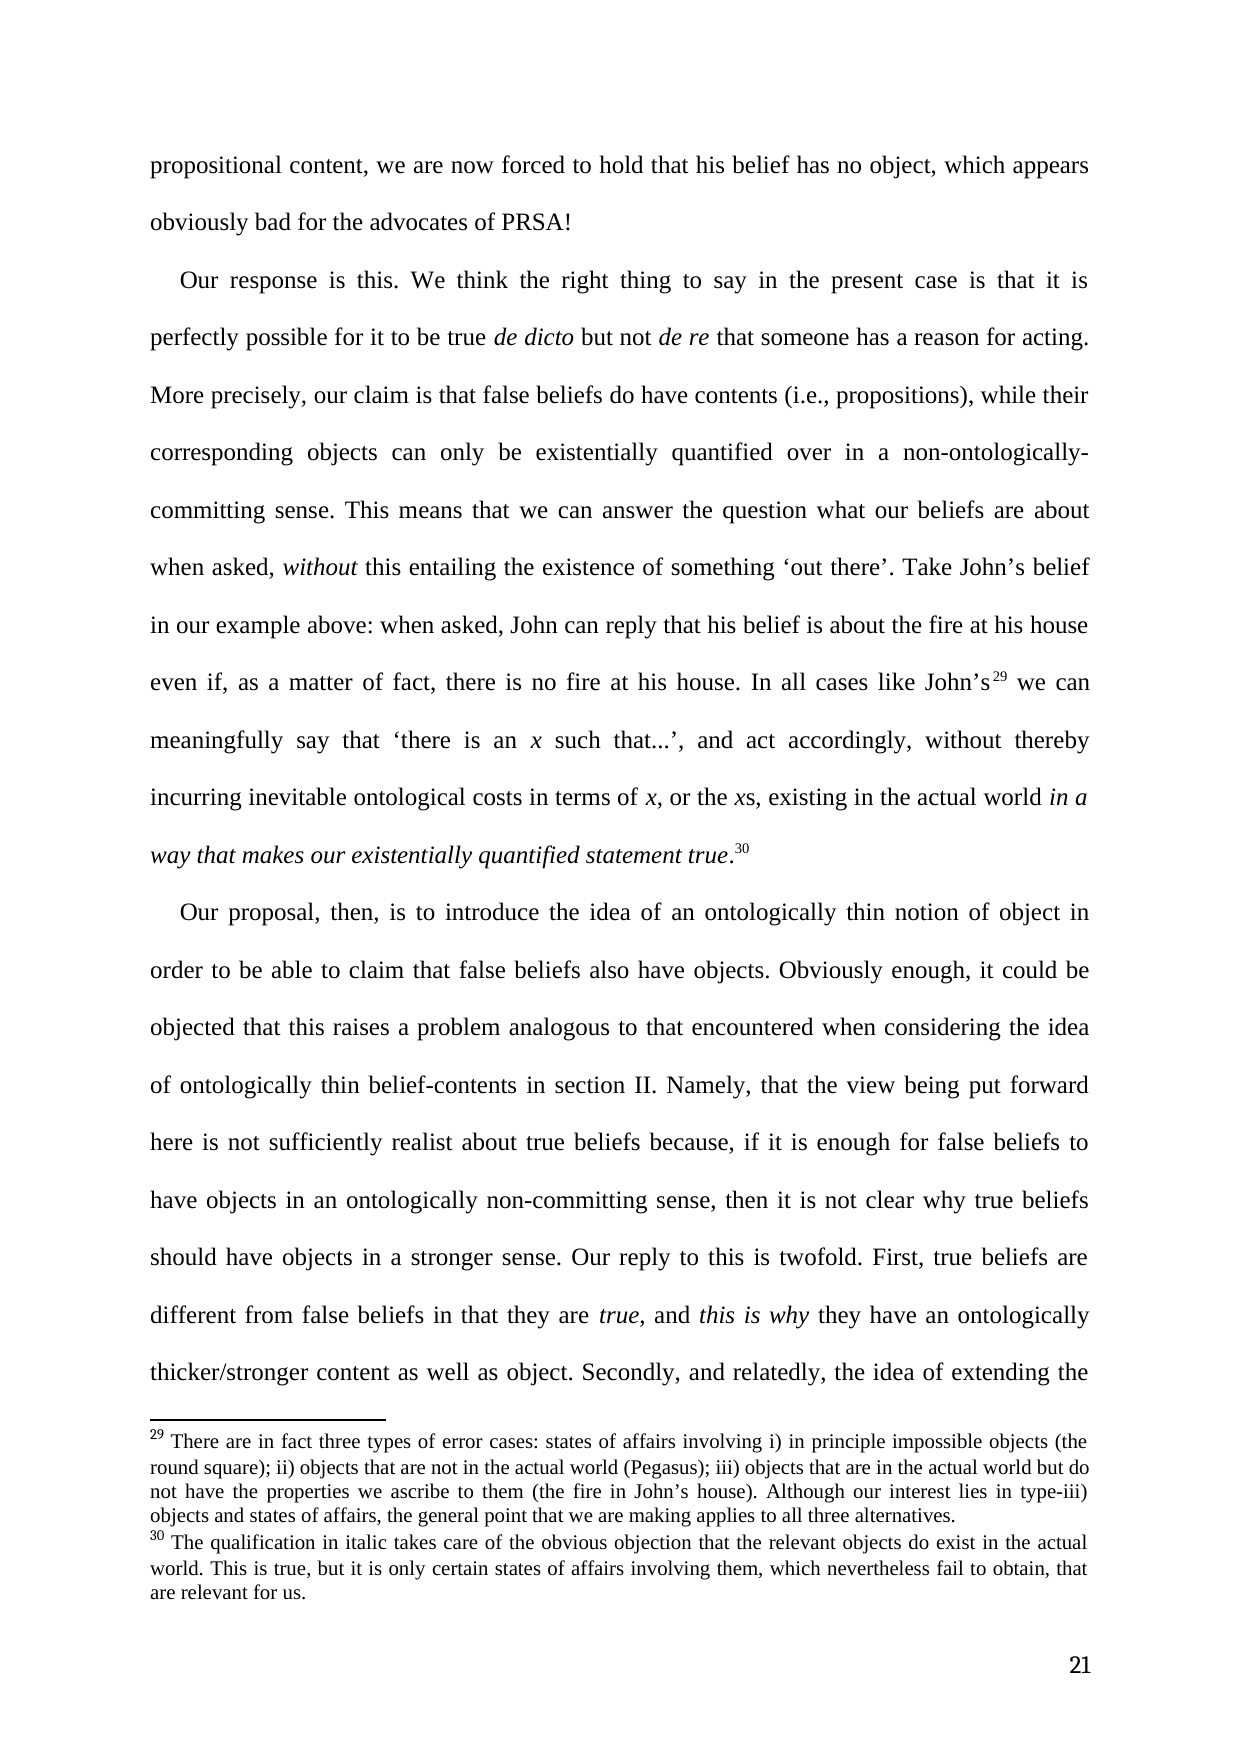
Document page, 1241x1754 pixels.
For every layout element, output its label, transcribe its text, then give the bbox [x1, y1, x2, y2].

text Let us begin with the following example (Lord 2008; 5). John believes that his house is on fire and therefore calls the fire department. But the house is not on fire and thus the calling of the fire department was prompted by a false belief. Now, what is the content of John’s belief, given that the relevant state of affairs, that there is a fire at John’s house, does not obtain? The original answer of the PRSA-theorist, recall our presentation in section II, must either be that John’s belief has no content or that it has ontologically thin content. We can do better than this, however, since we can claim that John’s belief has propositional content. This is perfectly standard: of course, whenever we have a false belief, the latter does have a content, it is just that such a content does not ‘correspond’ to anything in the world we inhabit - i.e., it is not matched by an object. But this then gives rise to exactly the problem in the context of our present discussion. Although we have no difficulty in claiming that John’s belief has propositional content, we are now forced to hold that his belief has no object, which appears obviously bad for the advocates of PRSA! [150, 150, 1090, 236]
text Our response is this. We think the right thing to say in the present case is that it is perfectly possible for it to be true de dicto but not de re that someone has a reason for acting. More precisely, our claim is that false beliefs do have contents (i.e., propositions), while their corresponding objects can only be existentially quantified over in a non-ontologically-committing sense. This means that we can answer the question what our beliefs are about when asked, without this entailing the existence of something ‘out there’. Take John’s belief in our example above: when asked, John can reply that his belief is about the fire at his house even if, as a matter of fact, there is no fire at his house. In all cases like John’s we can meaningfully say that ‘there is an x such that...’, and act accordingly, without thereby incurring inevitable ontological costs in terms of x, or the xs, existing in the actual world in a way that makes our existentially quantified statement true. [150, 265, 1090, 869]
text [150, 897, 1090, 1386]
